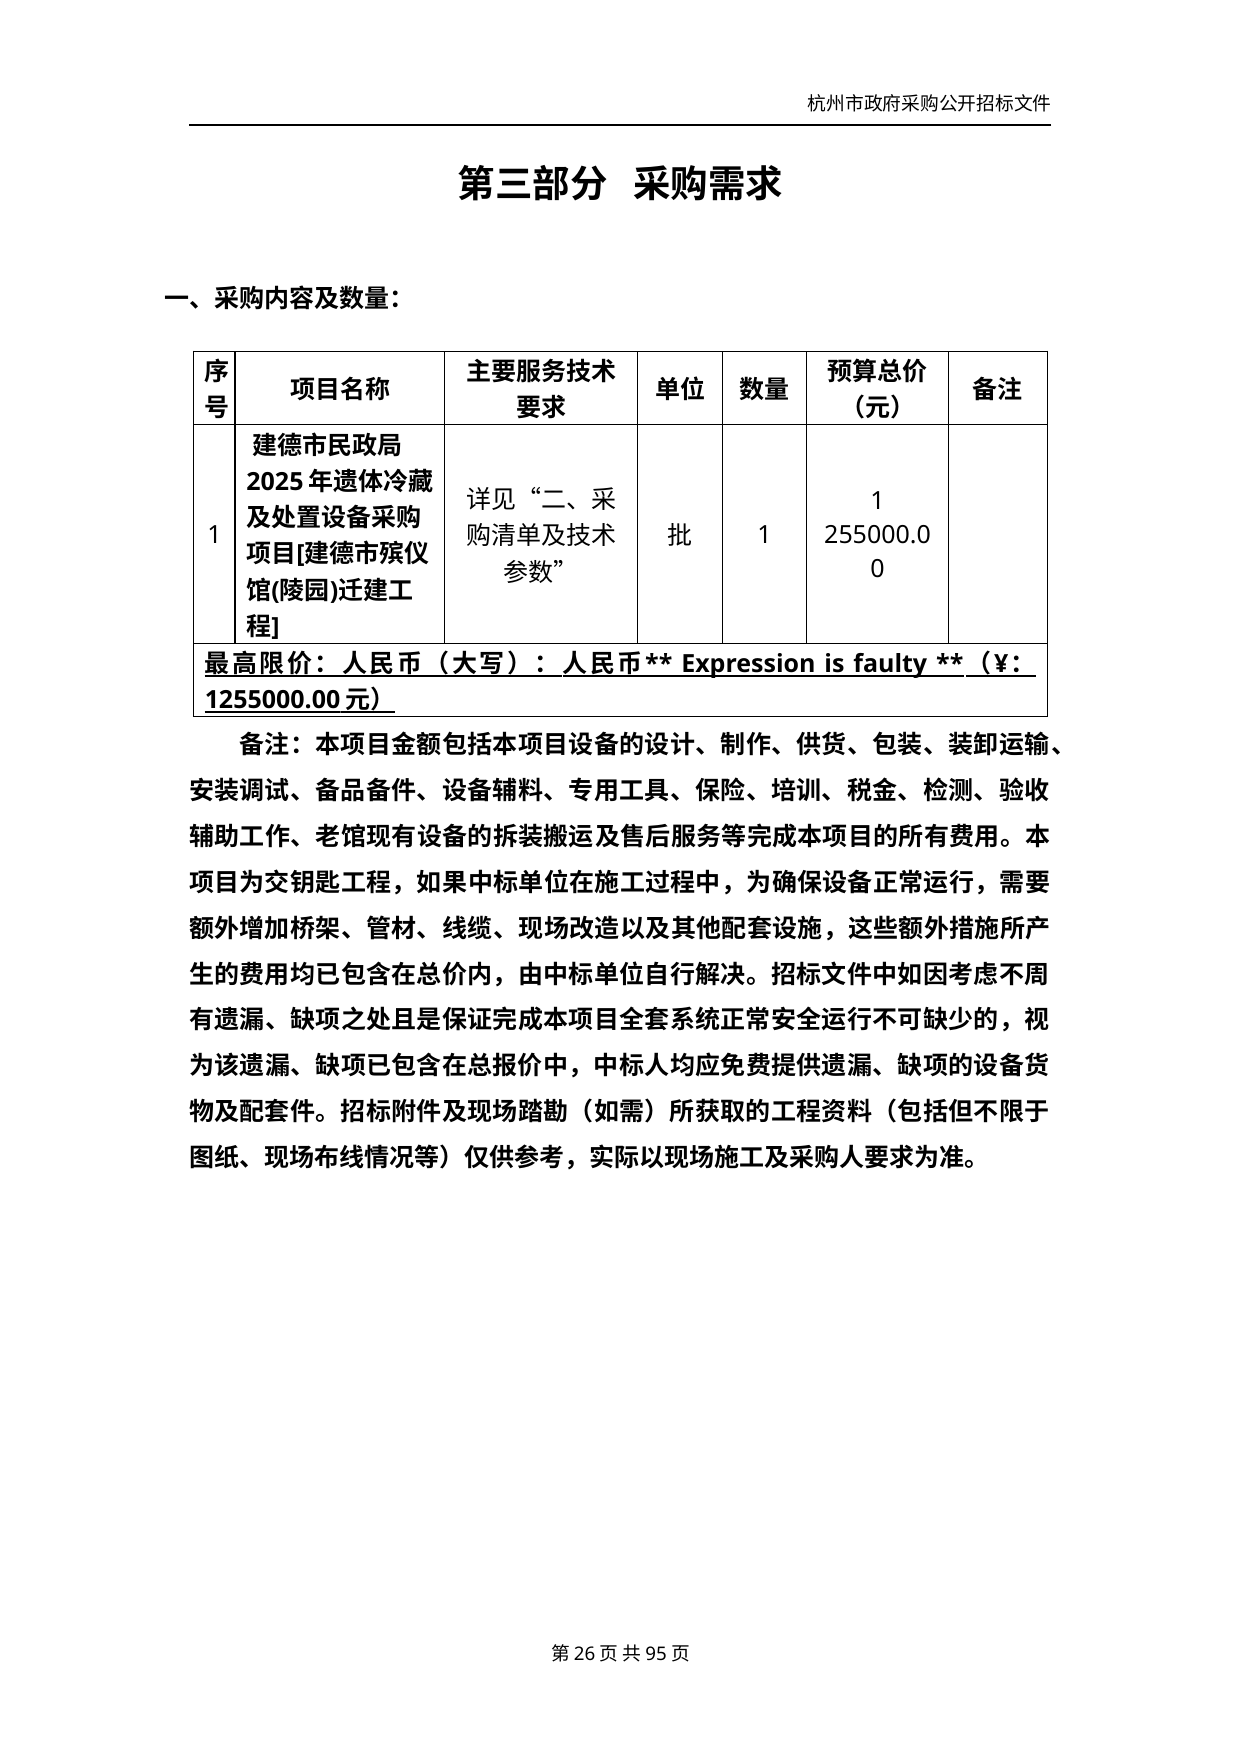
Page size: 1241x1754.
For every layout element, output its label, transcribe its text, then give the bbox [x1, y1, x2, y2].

table_cell [949, 425, 1047, 643]
text 备注：本项目金额包括本项目设备的设计、制作、供货、包装、装卸运输、安装调试、备品备件、设备辅料、专用工具、保险、培训、税金、检测、验收、辅助工作、老馆现有设备的拆装搬运及售后服务等完成本项目的所有费用。本项目为交钥匙工程，如果中标单位在施工过程中，为确保设备正常运行，需要额外增加桥架、管材、线缆、现场改造以及其他配套设施，这些额外措施所产生的费用均已包含在总价内，由中标单位自行解决。招标文件中如因考虑不周有遗漏、缺项之处且是保证完成本项目全套系统正常安全运行不可缺少的，视为该遗漏、缺项已包含在总报价中，中标人均应免费提供遗漏、缺项的设备货物及配套件。招标附件及现场踏勘（如需）所获取的工程资料（包括但不限于图纸、现场布线情况等）仅供参考，实际以现场施工及采购人要求为准。 [189, 717, 1051, 1176]
table_cell 1 [723, 425, 806, 643]
table_header 项目名称 [236, 352, 444, 424]
table_header 备注 [949, 352, 1047, 424]
table_header 单位 [638, 352, 722, 424]
text 第三部分 采购需求 [189, 153, 1051, 208]
table_cell 详见“二、采购清单及技术参数” [445, 425, 637, 643]
table_cell 建德市民政局2025年遗体冷藏及处置设备采购项目[建德市殡仪馆(陵园)迁建工程] [236, 425, 444, 643]
table_header 主要服务技术要求 [445, 352, 637, 424]
table_cell 最高限价：人民币（大写）：人民币壹佰贰拾伍万伍仟元整（¥：1255000.00元） [194, 644, 1047, 716]
table_cell 1255000.00 [807, 425, 948, 643]
table_header 预算总价 （元） [807, 352, 948, 424]
table_header 序号 [194, 352, 234, 424]
table_cell 批 [638, 425, 722, 643]
table_cell 1 [194, 425, 234, 643]
subtitle 一、采购内容及数量： [164, 270, 1051, 316]
table_header 数量 [723, 352, 806, 424]
